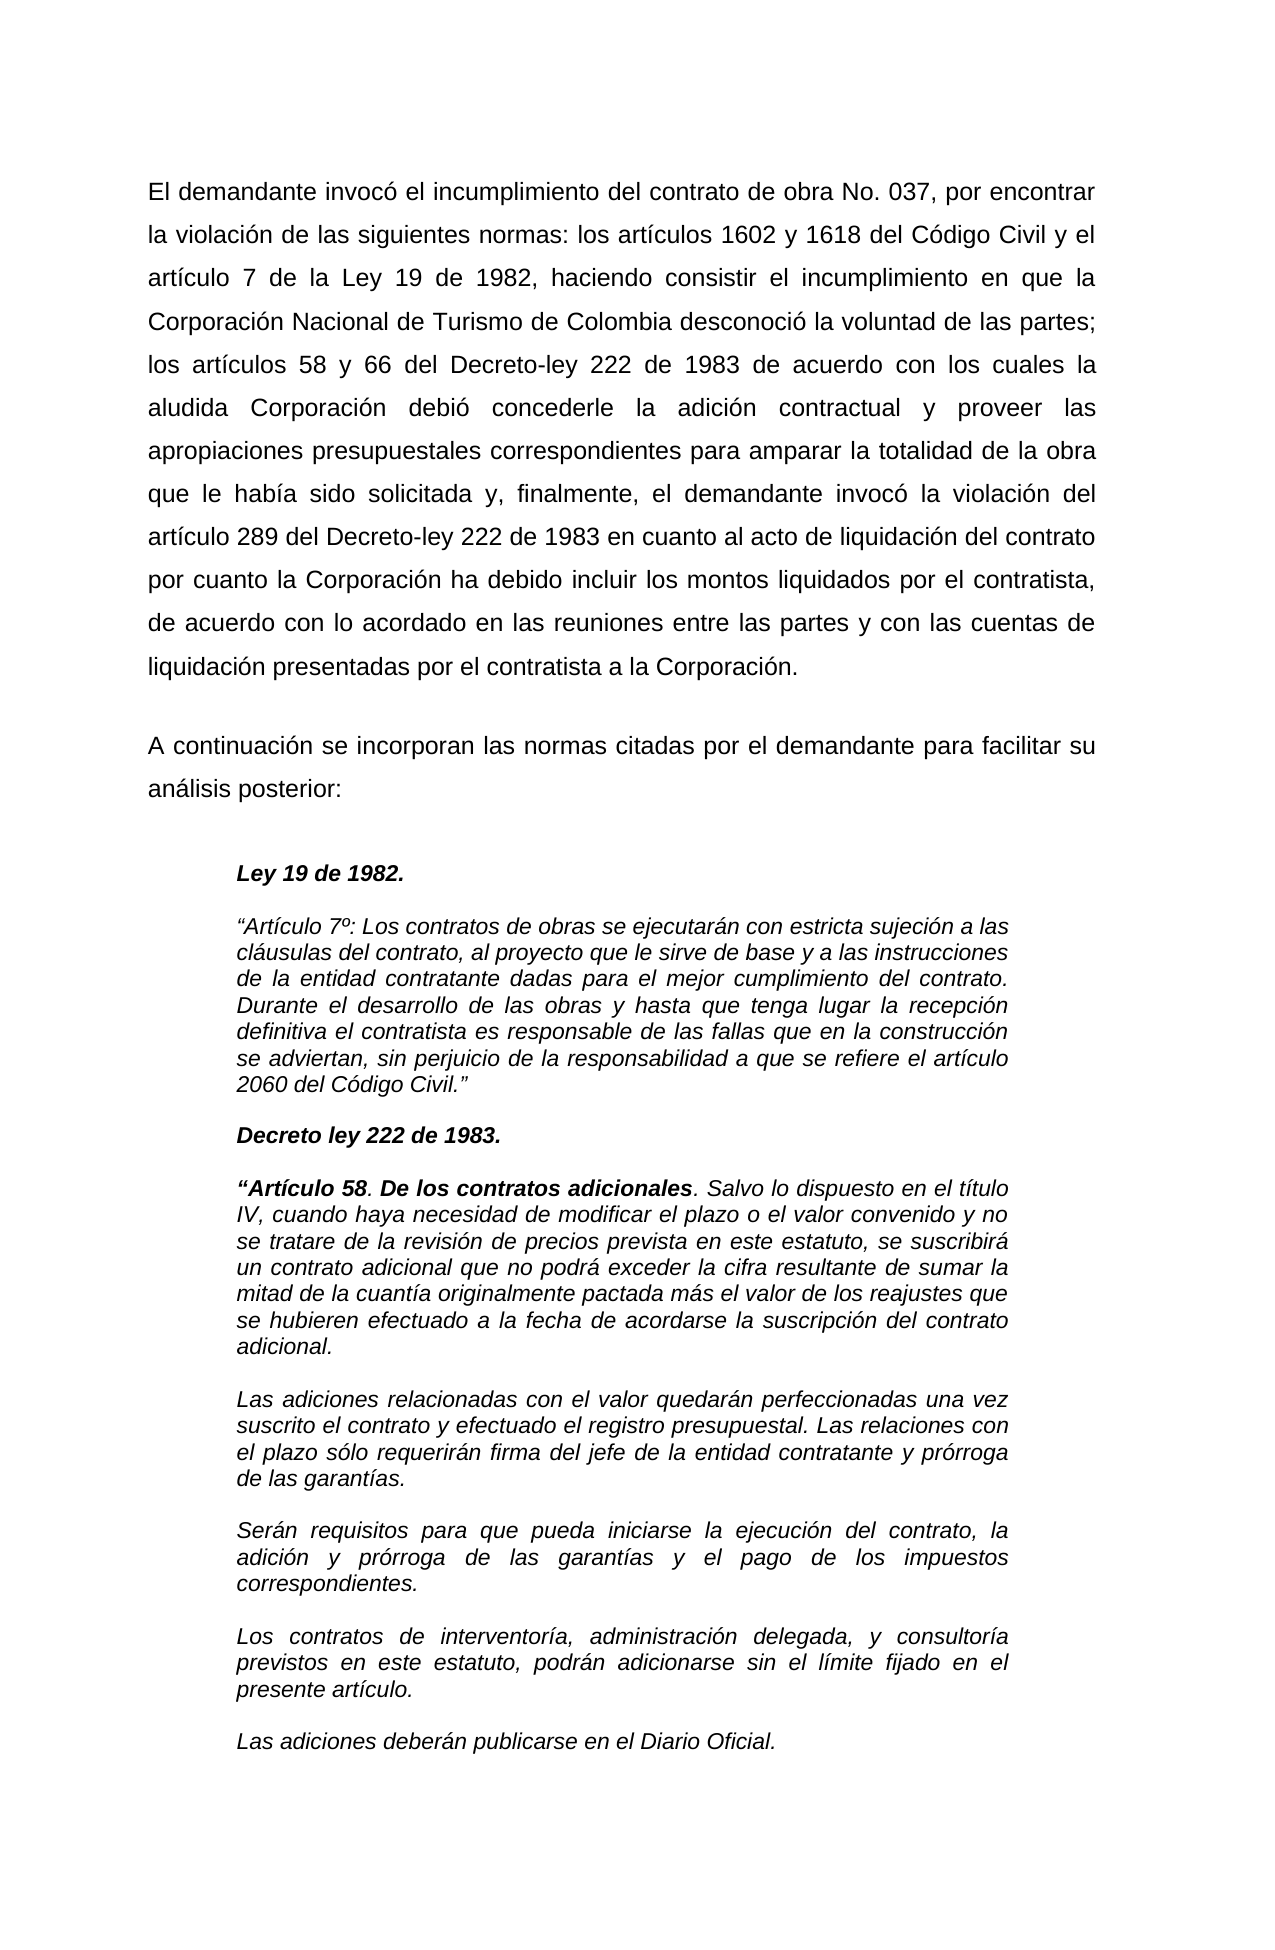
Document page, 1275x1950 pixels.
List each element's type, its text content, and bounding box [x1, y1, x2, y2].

text “Artículo 58. De los contratos adicionales. Salvo lo dispuesto en el título IV, cuando haya necesidad de modificar el plazo o el valor convenido y no se tratare de la revisión de precios prevista en este estatuto, se suscribirá un contrato adicional que no podrá exceder la cifra resultante de sumar la mitad de la cuantía originalmente pactada más el valor de los reajustes que se hubieren efectuado a la fecha de acordarse la suscripción del contrato adicional. [236, 1175, 1009, 1359]
text Las adiciones deberán publicarse en el Diario Oficial. [236, 1728, 1009, 1755]
text Decreto ley 222 de 1983. [236, 1122, 1009, 1148]
text Las adiciones relacionadas con el valor quedarán perfeccionadas una vez suscrito el contrato y efectuado el registro presupuestal. Las relaciones con el plazo sólo requerirán firma del jefe de la entidad contratante y prórroga de las garantías. [236, 1386, 1009, 1491]
text Ley 19 de 1982. [236, 860, 1009, 886]
text A continuación se incorporan las normas citadas por el demandante para facilitar su análisis posterior: [148, 731, 1098, 802]
text “Artículo 7º: Los contratos de obras se ejecutarán con estricta sujeción a las cláusulas del contrato, al proyecto que le sirve de base y a las instrucciones de la entidad contratante dadas para el mejor cumplimiento del contrato. Durante el desarrollo de las obras y hasta que tenga lugar la recepción definitiva el contratista es responsable de las fallas que en la construcción se adviertan, sin perjuicio de la responsabilidad a que se refiere el artículo 2060 del Código Civil.” [236, 913, 1009, 1097]
text Serán requisitos para que pueda iniciarse la ejecución del contrato, la adición y prórroga de las garantías y el pago de los impuestos correspondientes. [236, 1517, 1009, 1597]
text Los contratos de interventoría, administración delegada, y consultoría previstos en este estatuto, podrán adicionarse sin el límite fijado en el presente artículo. [236, 1623, 1009, 1702]
text El demandante invocó el incumplimiento del contrato de obra No. 037, por encontrar la violación de las siguientes normas: los artículos 1602 y 1618 del Código Civil y el artículo 7 de la Ley 19 de 1982, haciendo consistir el incumplimiento en que la Corporación Nacional de Turismo de Colombia desconoció la voluntad de las partes; los artículos 58 y 66 del Decreto-ley 222 de 1983 de acuerdo con los cuales la aludida Corporación debió concederle la adición contractual y proveer las apropiaciones presupuestales correspondientes para amparar la totalidad de la obra que le había sido solicitada y, finalmente, el demandante invocó la violación del artículo 289 del Decreto-ley 222 de 1983 en cuanto al acto de liquidación del contrato por cuanto la Corporación ha debido incluir los montos liquidados por el contratista, de acuerdo con lo acordado en las reuniones entre las partes y con las cuentas de liquidación presentadas por el contratista a la Corporación. [148, 177, 1098, 680]
